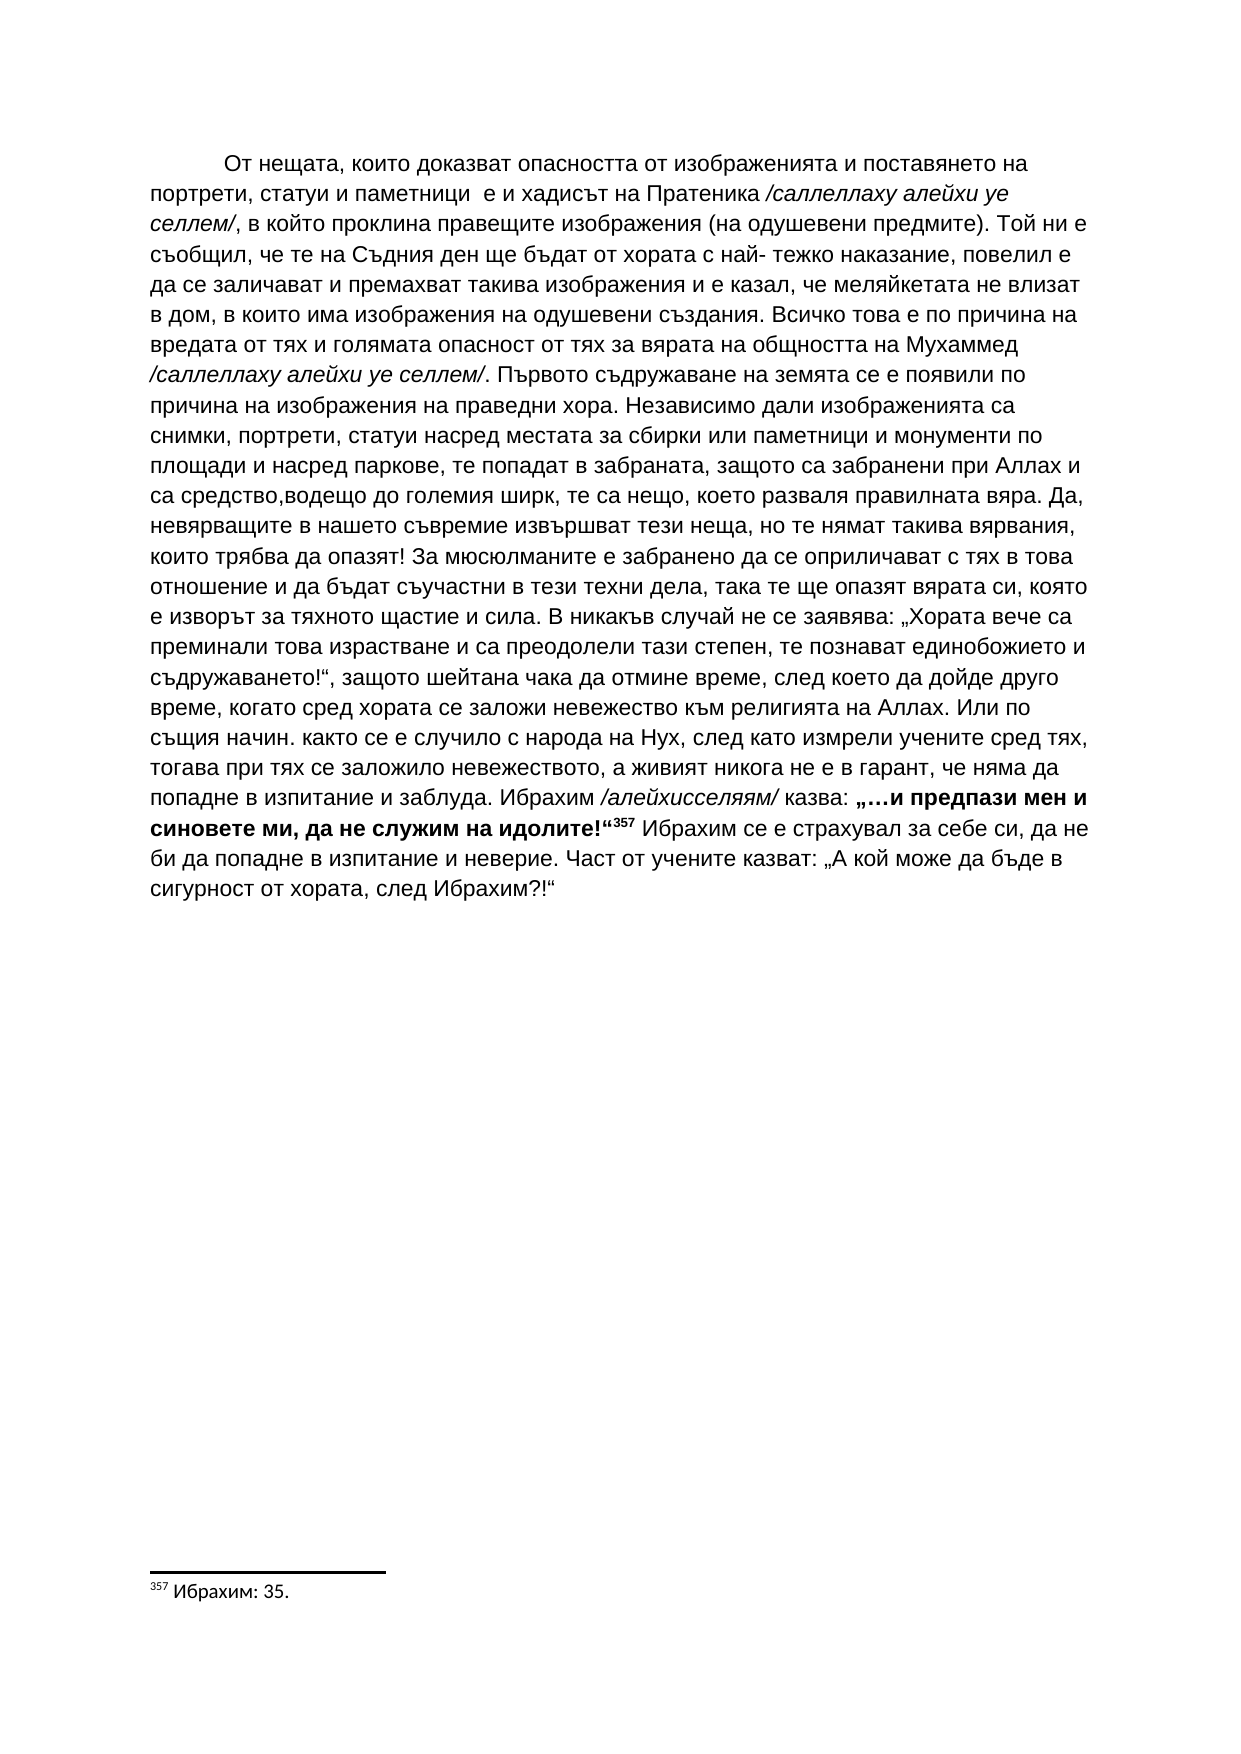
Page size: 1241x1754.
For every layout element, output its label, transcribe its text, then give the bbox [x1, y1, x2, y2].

text От нещата, които доказват опасността от изображенията и поставянето на портрети, статуи и паметници е и хадисът на Пратеника /саллеллаху алейхи уе селлем/, в който проклина правещите изображения (на одушевени предмите). Той ни е съобщил, че те на Съдния ден ще бъдат от хората с най- тежко наказание, повелил е да се заличават и премахват такива изображения и е казал, че меляйкетата не влизат в дом, в които има изображения на одушевени създания. Всичко това е по причина на вредата от тях и голямата опасност от тях за вярата на общността на Мухаммед /саллеллаху алейхи уе селлем/. Първото съдружаване на земята се е появили по причина на изображения на праведни хора. Независимо дали изображенията са снимки, портрети, статуи насред местата за сбирки или паметници и монументи по площади и насред паркове, те попадат в забраната, защото са забранени при Аллах и са средство,водещо до големия ширк, те са нещо, което разваля правилната вяра. Да, невярващите в нашето съвремие извършват тези неща, но те нямат такива вярвания, които трябва да опазят! За мюсюлманите е забранено да се оприличават с тях в това отношение и да бъдат съучастни в тези техни дела, така те ще опазят вярата си, която е изворът за тяхното щастие и сила. В никакъв случай не се заявява: „Хората вече са преминали това израстване и са преодолели тази степен, те познават единобожието и съдружаването!“, защото шейтана чака да отмине време, след което да дойде друго време, когато сред хората се заложи невежество към религията на Аллах. Или по същия начин. както се е случило с народа на Нух, след като измрели учените сред тях, тогава при тях се заложило невежеството, а живият никога не е в гарант, че няма да попадне в изпитание и заблуда. Ибрахим /алейхисселяям/ казва: „…и предпази мен и синовете ми, да не служим на идолите!“ Ибрахим се е страхувал за себе си, да не би да попадне в изпитание и неверие. Част от учените казват: „А кой може да бъде в сигурност от хората, след Ибрахим?!“ [150, 150, 1090, 901]
